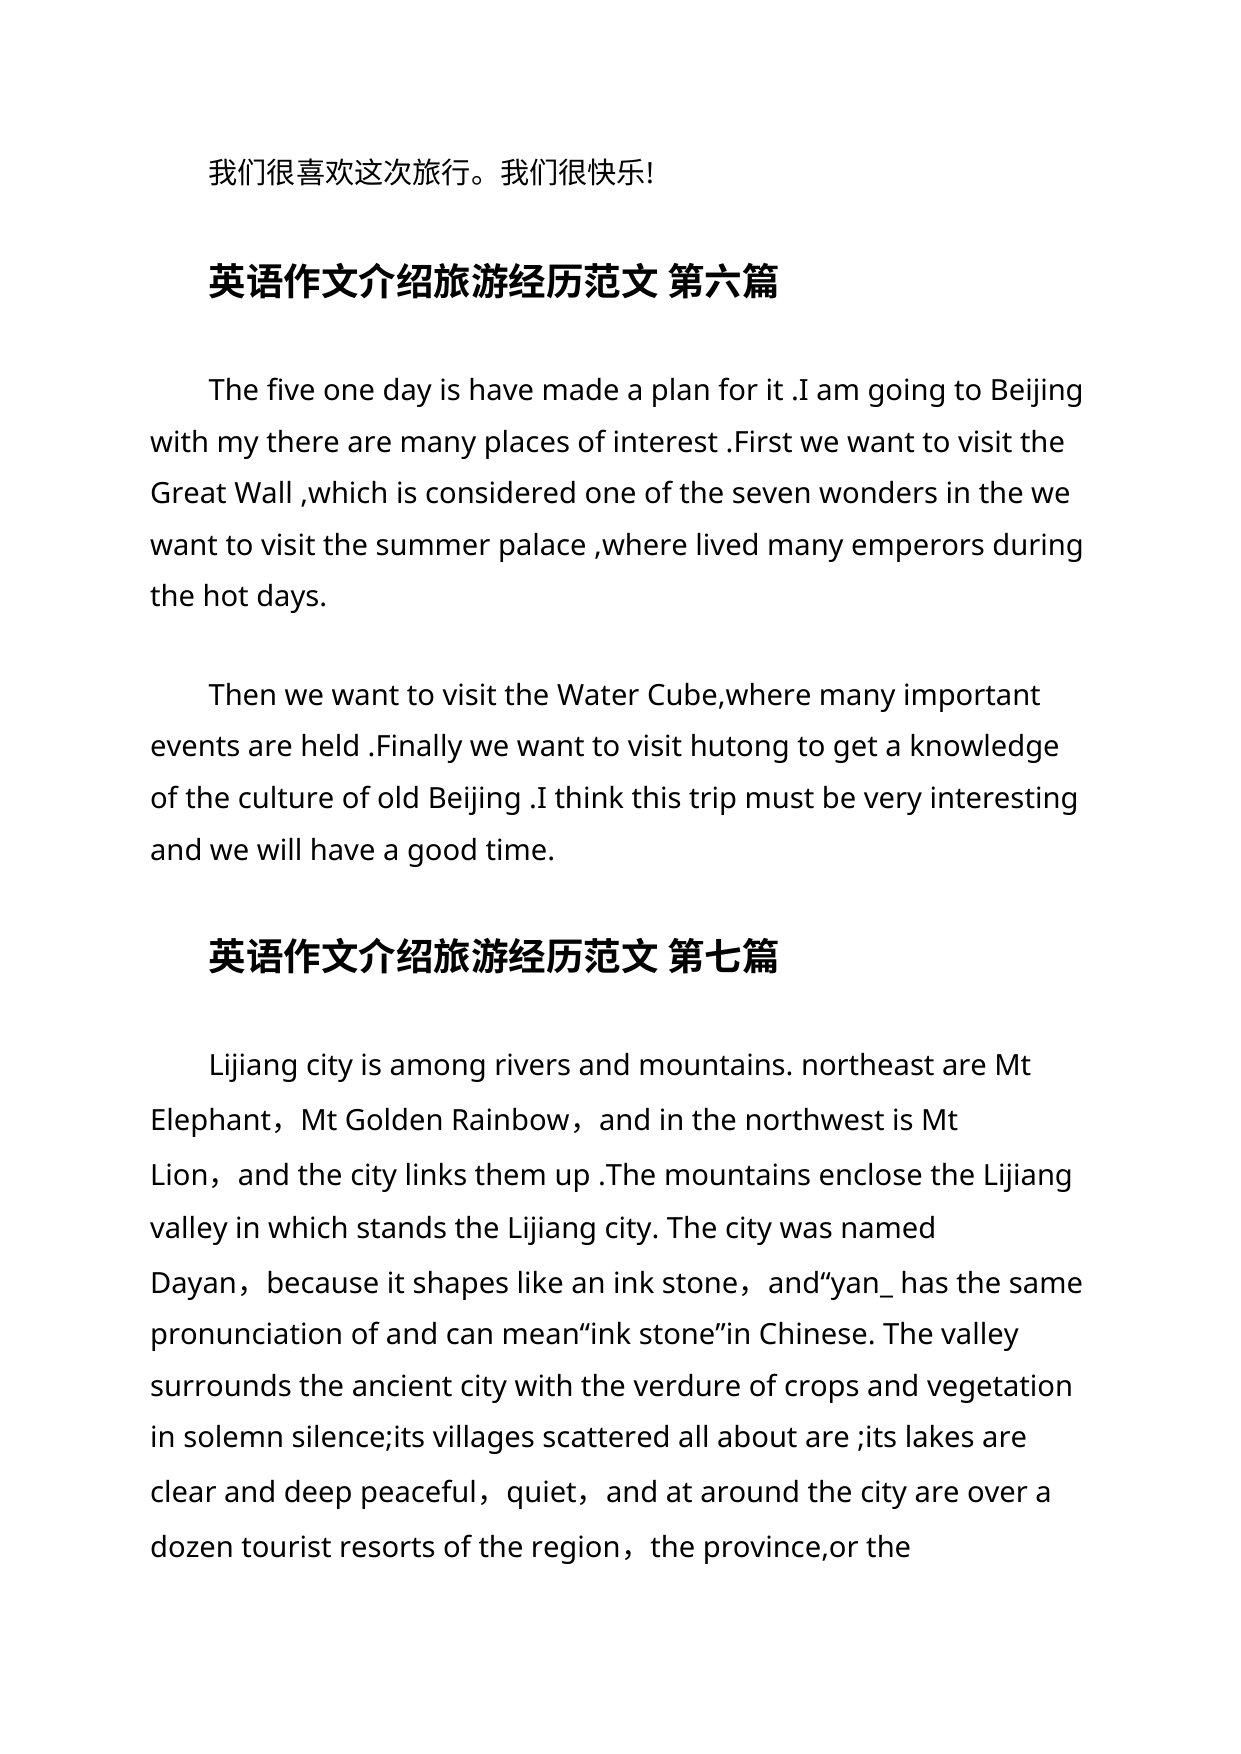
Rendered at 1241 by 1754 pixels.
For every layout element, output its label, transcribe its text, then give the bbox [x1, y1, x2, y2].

text Then we want to visit the Water Cube,where many important events are held .Finally we want to visit hutong to get a knowledge of the culture of old Beijing .I think this trip must be very interesting and we will have a good time. [150, 674, 1090, 868]
text 英语作文介绍旅游经历范文 第六篇 [150, 252, 1090, 306]
text 我们很喜欢这次旅行。我们很快乐! [150, 150, 1090, 192]
text The five one day is have made a plan for it .I am going to Beijing with my there are many places of interest .First we want to visit the Great Wall ,which is considered one of the seven wonders in the we want to visit the summer palace ,where lived many emperors during the hot days. [150, 369, 1090, 615]
text 英语作文介绍旅游经历范文 第七篇 [150, 927, 1090, 981]
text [150, 1044, 1090, 1566]
